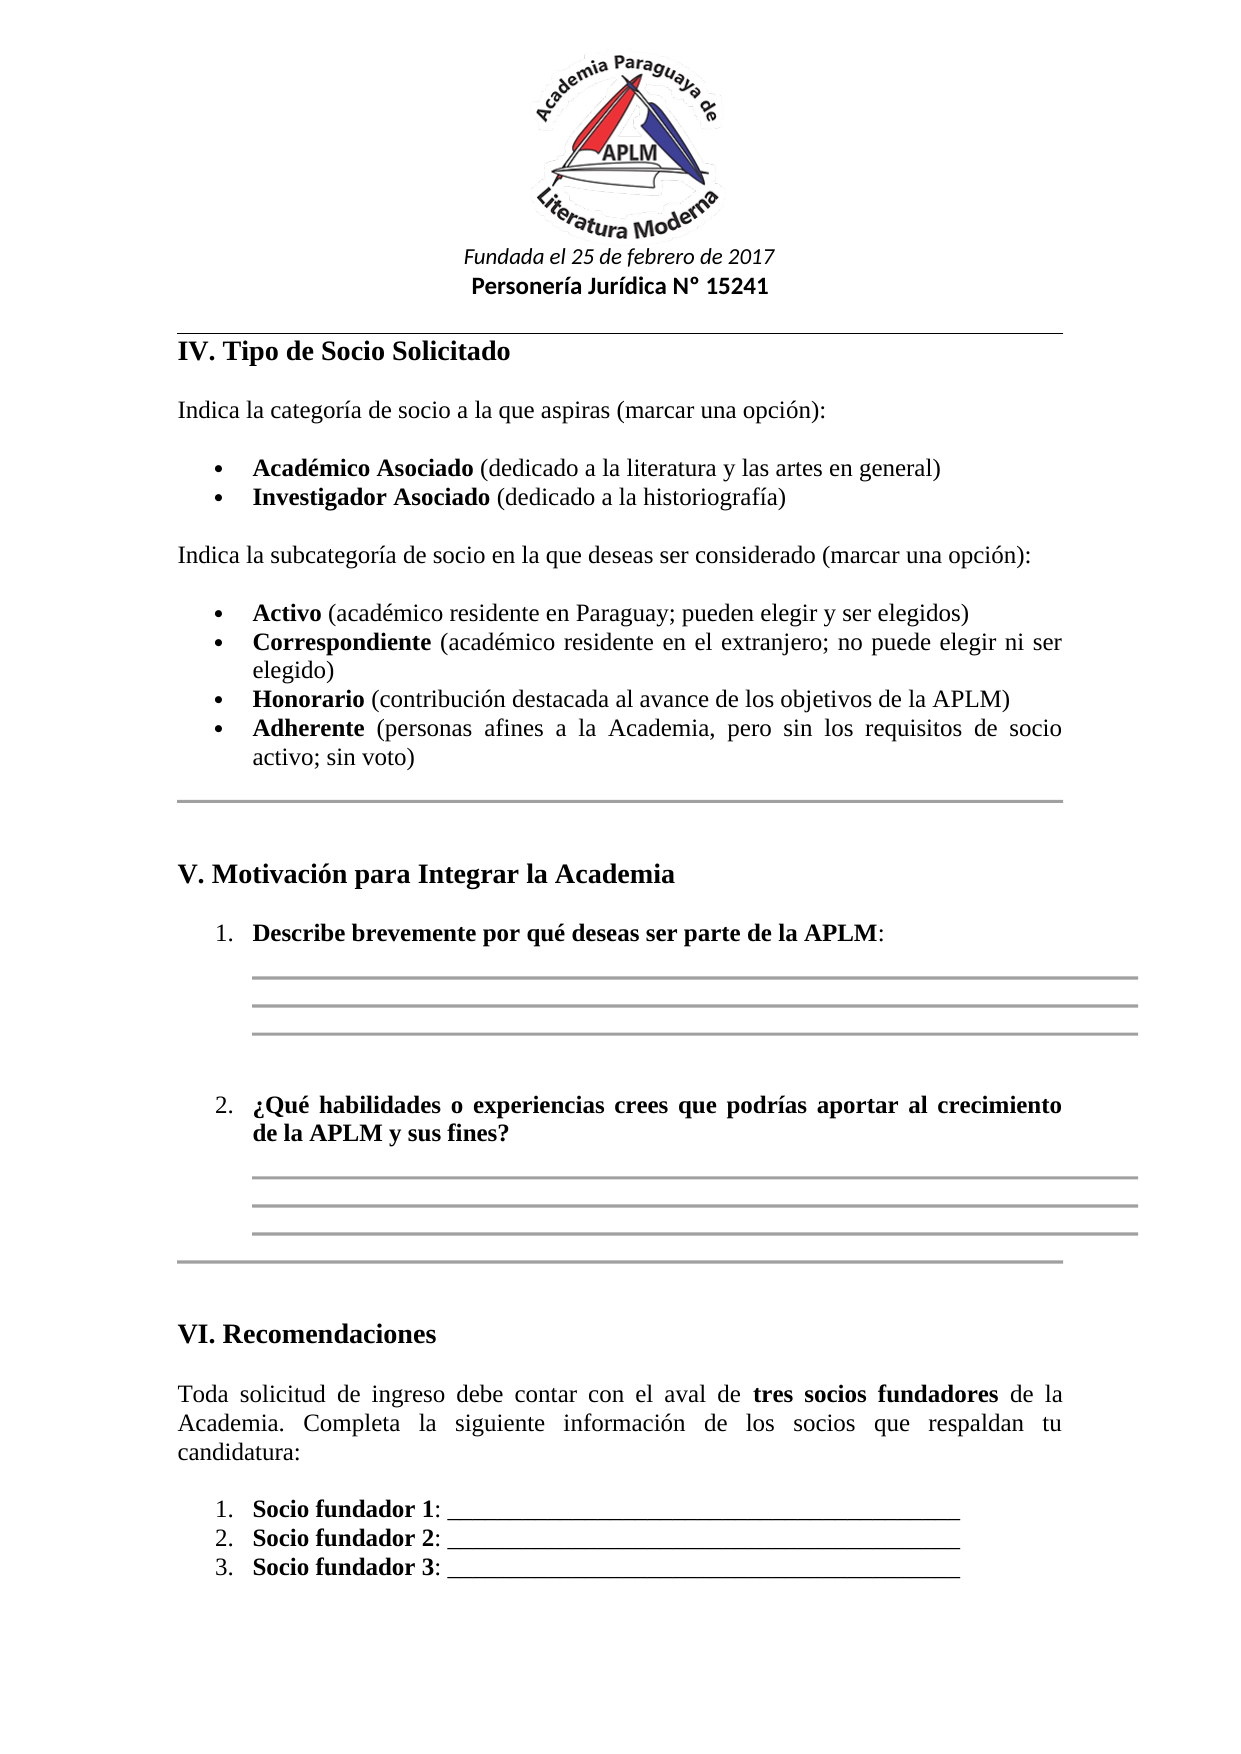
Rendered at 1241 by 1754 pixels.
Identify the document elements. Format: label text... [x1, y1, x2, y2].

text IV. Tipo de Socio Solicitado [177, 334, 1063, 366]
text Indica la subcategoría de socio en la que deseas ser considerado (marcar una opción): [177, 540, 1063, 569]
picture [529, 48, 726, 249]
list Académico Asociado (dedicado a la literatura y las artes en general) [215, 453, 1063, 482]
list Describe brevemente por qué deseas ser parte de la APLM: [215, 918, 1063, 947]
list Adherente (personas afines a la Academia, pero sin los requisitos de socio activo; sin voto) [215, 713, 1063, 771]
list ¿Qué habilidades o experiencias crees que podrías aportar al crecimiento de la APLM y sus fines? [215, 1090, 1063, 1147]
text Indica la categoría de socio a la que aspiras (marcar una opción): [177, 396, 1063, 424]
list Correspondiente (académico residente en el extranjero; no puede elegir ni ser elegido) [215, 627, 1063, 684]
list Activo (académico residente en Paraguay; pueden elegir y ser elegidos) [215, 598, 1063, 627]
list Honorario (contribución destacada al avance de los objetivos de la APLM) [215, 684, 1063, 713]
text V. Motivación para Integrar la Academia [177, 857, 1063, 889]
list Socio fundador 3: _________________________________________ [215, 1552, 1063, 1581]
text Toda solicitud de ingreso debe contar con el aval de tres socios fundadores de la Academia. Completa la siguiente información de los socios que respaldan tu candidatura: [177, 1379, 1063, 1465]
list Investigador Asociado (dedicado a la historiografía) [215, 482, 1063, 511]
list Socio fundador 2: _________________________________________ [215, 1523, 1063, 1552]
list Socio fundador 1: _________________________________________ [215, 1494, 1063, 1523]
text VI. Recomendaciones [177, 1318, 1063, 1350]
